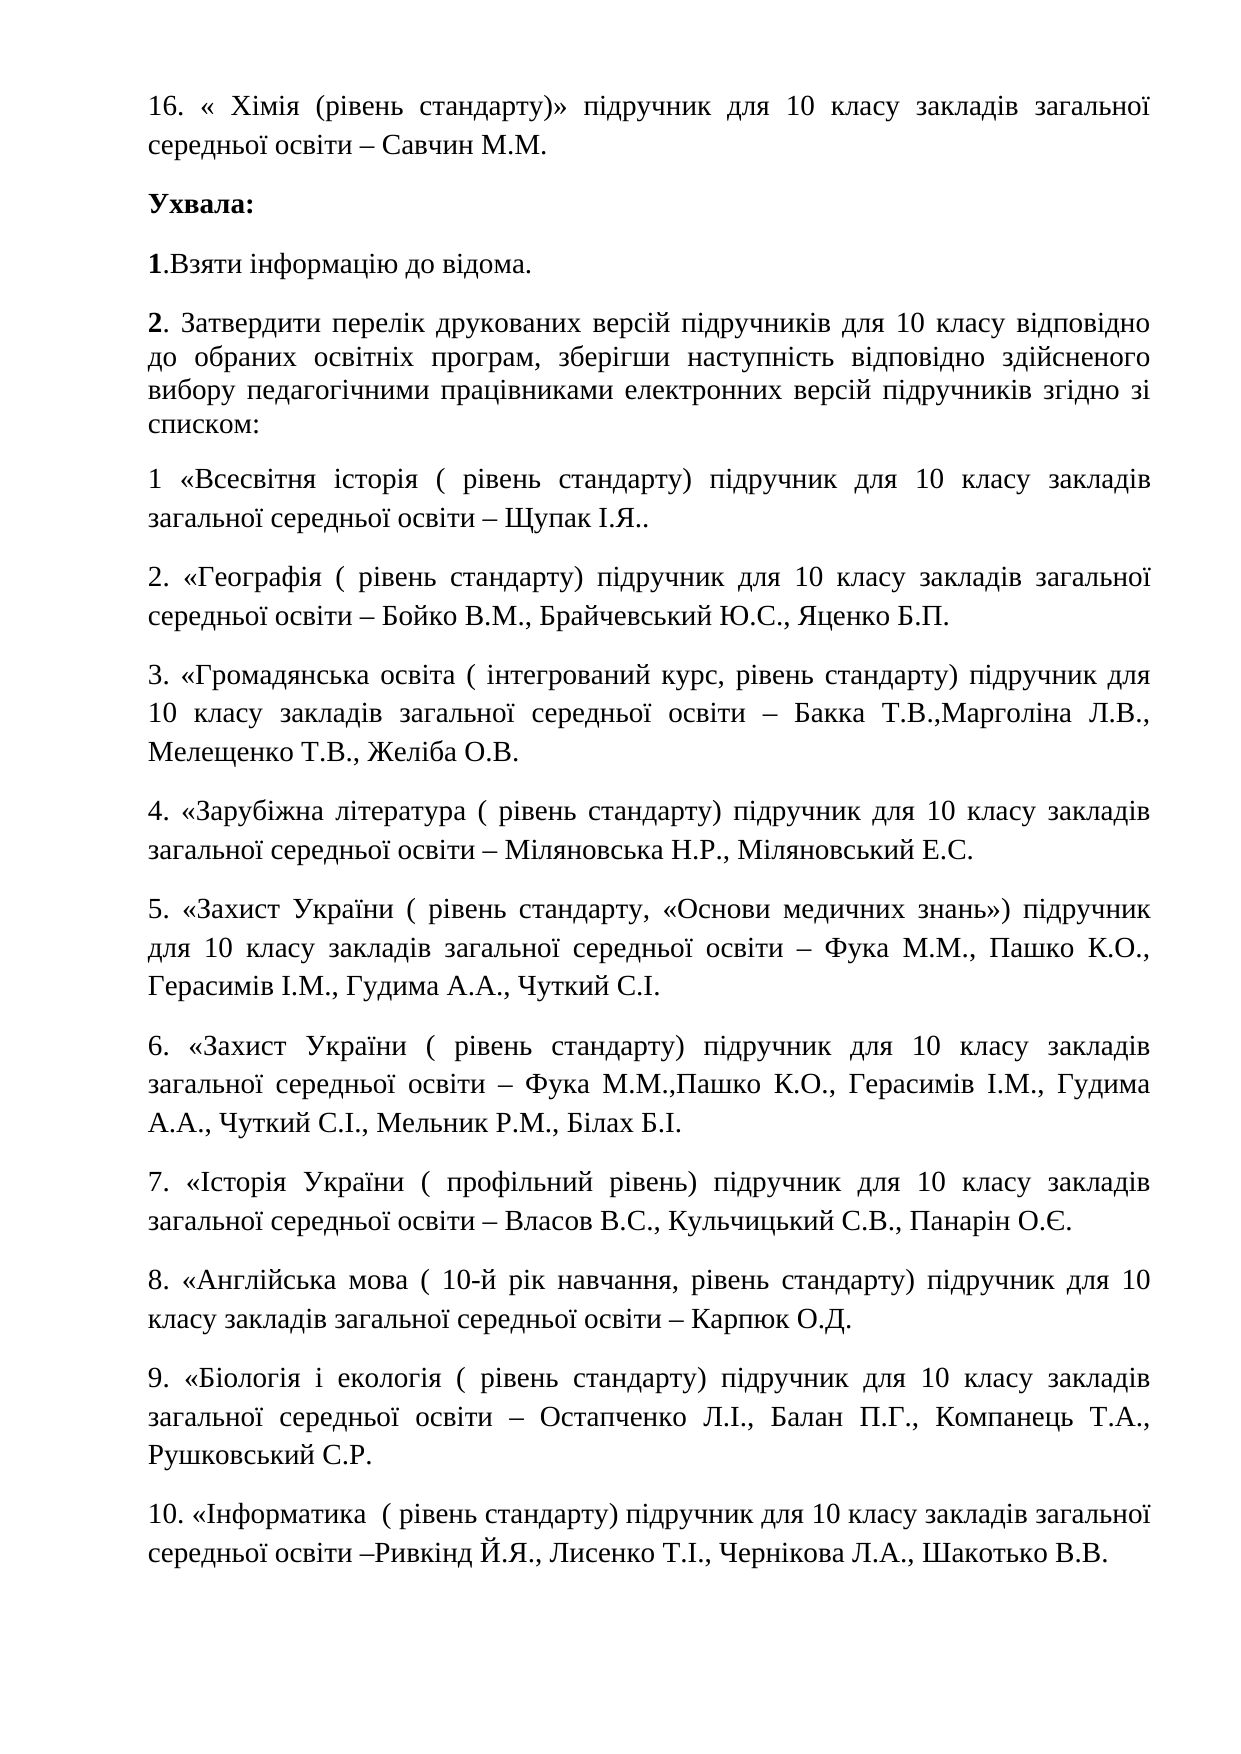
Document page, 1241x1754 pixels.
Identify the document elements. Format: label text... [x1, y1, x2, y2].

text 6. «Захист України ( рівень стандарту) підручник для 10 класу закладів загальної середньої освіти – Фука М.М.,Пашко К.О., Герасимів І.М., Гудима А.А., Чуткий С.І., Мельник Р.М., Білах Б.І. [148, 1028, 1152, 1138]
text 8. «Англійська мова ( 10-й рік навчання, рівень стандарту) підручник для 10 класу закладів загальної середньої освіти – Карпюк О.Д. [148, 1262, 1152, 1334]
text 3. «Громадянська освіта ( інтегрований курс, рівень стандарту) підручник для 10 класу закладів загальної середньої освіти – Бакка Т.В.,Марголіна Л.В., Мелещенко Т.В., Желіба О.В. [148, 657, 1152, 768]
text 9. «Біологія і екологія ( рівень стандарту) підручник для 10 класу закладів загальної середньої освіти – Остапченко Л.І., Балан П.Г., Компанець Т.А., Рушковський С.Р. [148, 1360, 1152, 1471]
text 5. «Захист України ( рівень стандарту, «Основи медичних знань») підручник для 10 класу закладів загальної середньої освіти – Фука М.М., Пашко К.О., Герасимів І.М., Гудима А.А., Чуткий С.І. [148, 891, 1152, 1002]
text Ухвала: [148, 186, 1152, 220]
text 10. «Інформатика ( рівень стандарту) підручник для 10 класу закладів загальної середньої освіти –Ривкінд Й.Я., Лисенко Т.І., Чернікова Л.А., Шакотько В.В. [148, 1497, 1152, 1569]
text 2. «Географія ( рівень стандарту) підручник для 10 класу закладів загальної середньої освіти – Бойко В.М., Брайчевський Ю.С., Яценко Б.П. [148, 559, 1152, 631]
text 2. Затвердити перелік друкованих версій підручників для 10 класу відповідно до обраних освітніх програм, зберігши наступність відповідно здійсненого вибору педагогічними працівниками електронних версій підручників згідно зі списком: [148, 305, 1152, 439]
text 16. « Хімія (рівень стандарту)» підручник для 10 класу закладів загальної середньої освіти – Савчин М.М. [148, 88, 1152, 161]
text 1 «Всесвітня історія ( рівень стандарту) підручник для 10 класу закладів загальної середньої освіти – Щупак І.Я.. [148, 461, 1152, 533]
text 1.Взяти інформацію до відома. [148, 246, 1152, 279]
text 4. «Зарубіжна література ( рівень стандарту) підручник для 10 класу закладів загальної середньої освіти – Міляновська Н.Р., Міляновський Е.С. [148, 793, 1152, 866]
text 7. «Історія України ( профільний рівень) підручник для 10 класу закладів загальної середньої освіти – Власов В.С., Кульчицький С.В., Панарін О.Є. [148, 1164, 1152, 1236]
